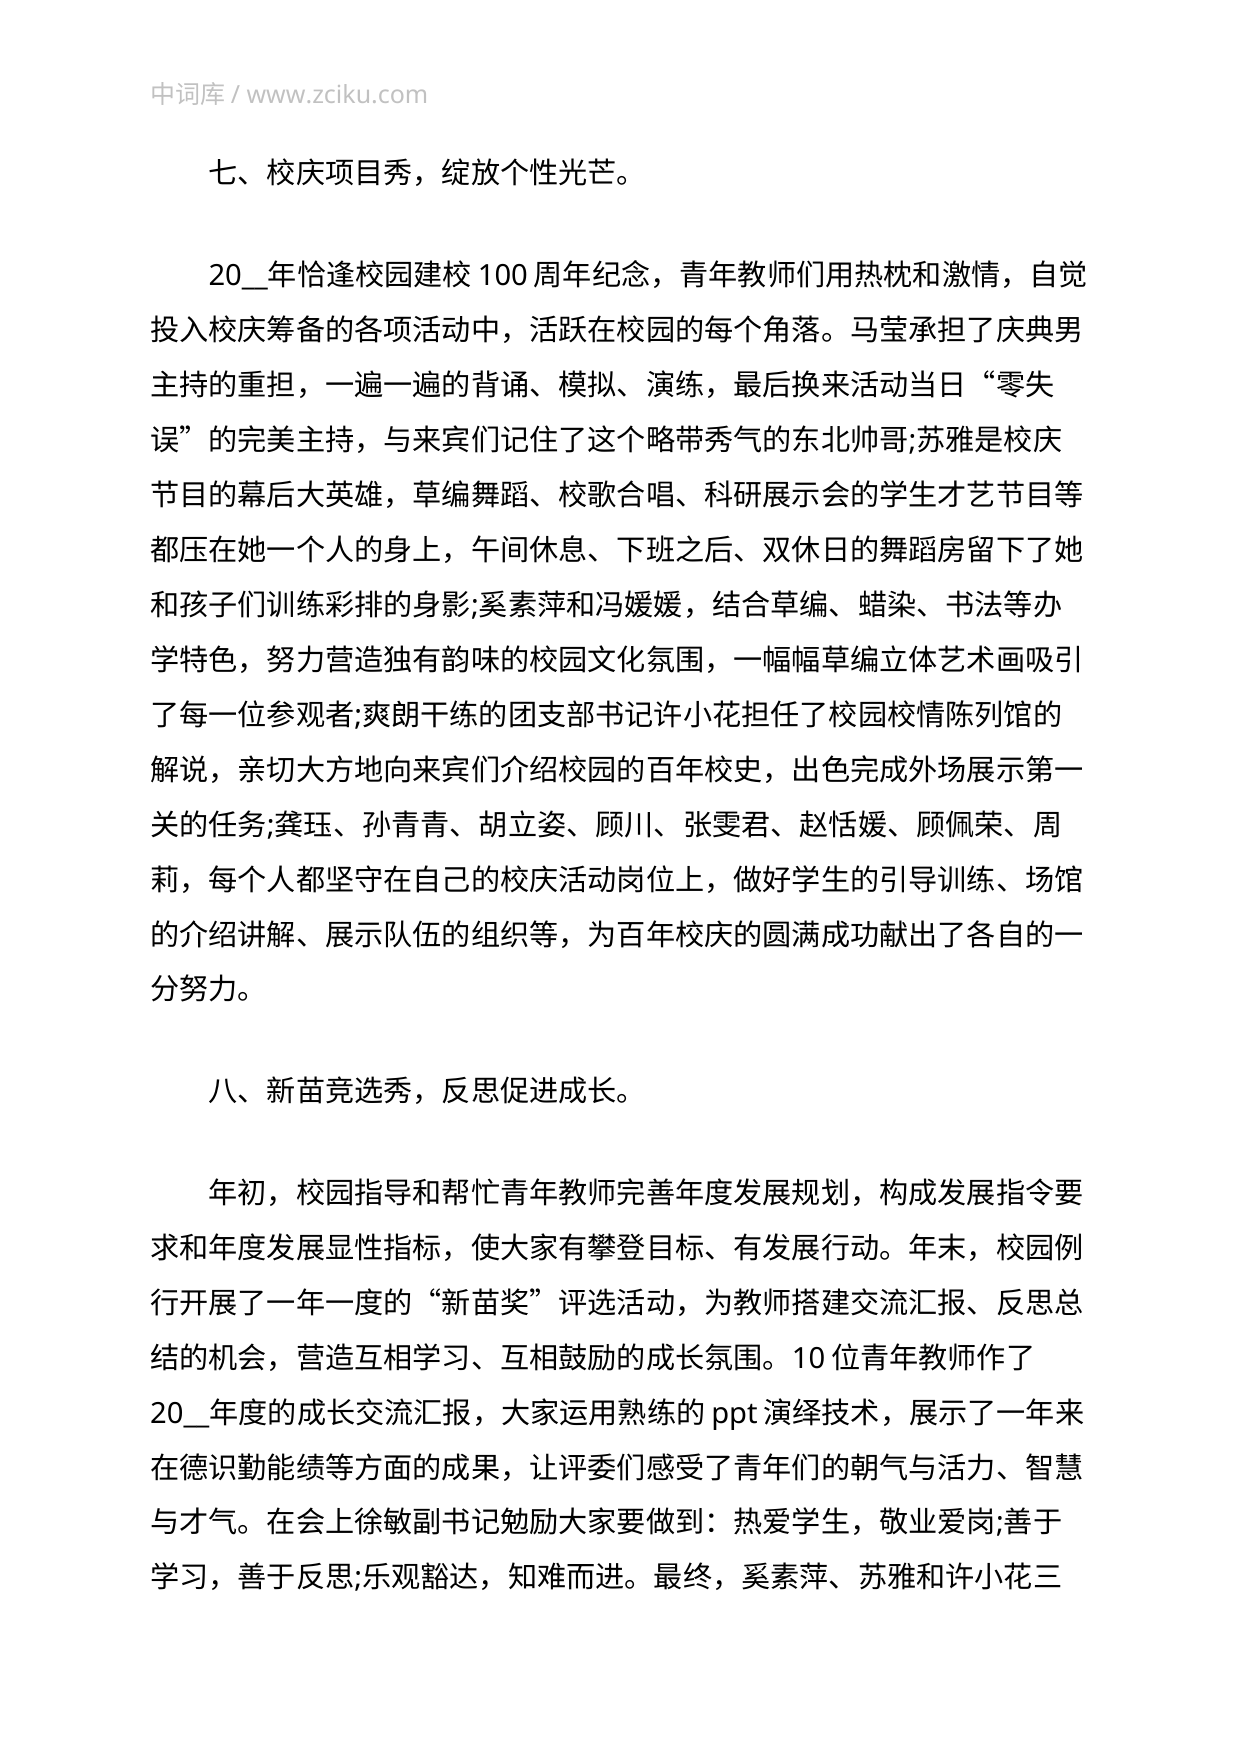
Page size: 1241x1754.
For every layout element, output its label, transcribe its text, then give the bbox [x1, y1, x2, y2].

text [150, 1169, 1090, 1596]
text 七、校庆项目秀，绽放个性光芒。 [150, 150, 1090, 192]
text 八、新苗竞选秀，反思促进成长。 [150, 1068, 1090, 1110]
text 20__年恰逢校园建校100周年纪念，青年教师们用热枕和激情，自觉投入校庆筹备的各项活动中，活跃在校园的每个角落。马莹承担了庆典男主持的重担，一遍一遍的背诵、模拟、演练，最后换来活动当日“零失误”的完美主持，与来宾们记住了这个略带秀气的东北帅哥;苏雅是校庆节目的幕后大英雄，草编舞蹈、校歌合唱、科研展示会的学生才艺节目等都压在她一个人的身上，午间休息、下班之后、双休日的舞蹈房留下了她和孩子们训练彩排的身影;奚素萍和冯媛媛，结合草编、蜡染、书法等办学特色，努力营造独有韵味的校园文化氛围，一幅幅草编立体艺术画吸引了每一位参观者;爽朗干练的团支部书记许小花担任了校园校情陈列馆的解说，亲切大方地向来宾们介绍校园的百年校史，出色完成外场展示第一关的任务;龚珏、孙青青、胡立姿、顾川、张雯君、赵恬媛、顾佩荣、周莉，每个人都坚守在自己的校庆活动岗位上，做好学生的引导训练、场馆的介绍讲解、展示队伍的组织等，为百年校庆的圆满成功献出了各自的一分努力。 [150, 252, 1090, 1008]
